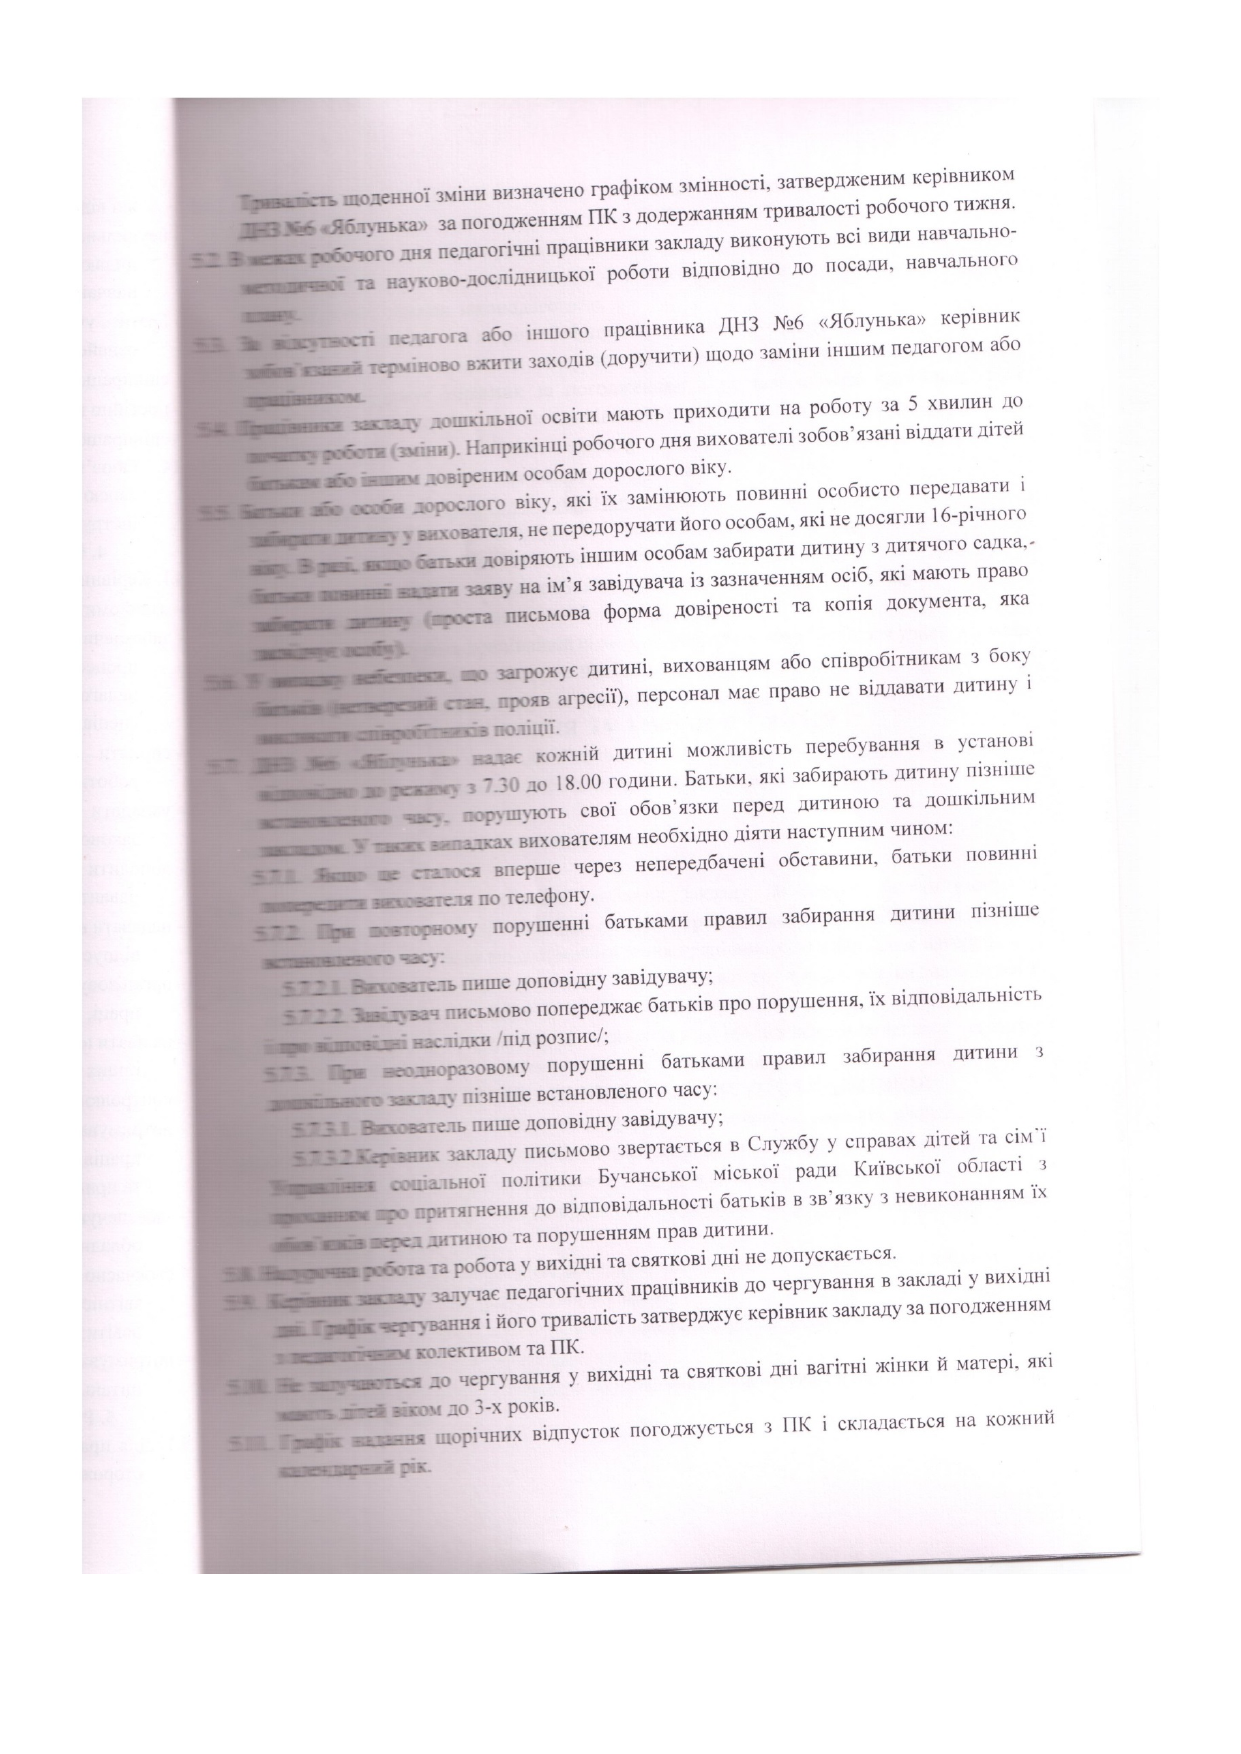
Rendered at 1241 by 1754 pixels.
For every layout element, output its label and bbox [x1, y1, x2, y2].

picture [75, 75, 1166, 1574]
